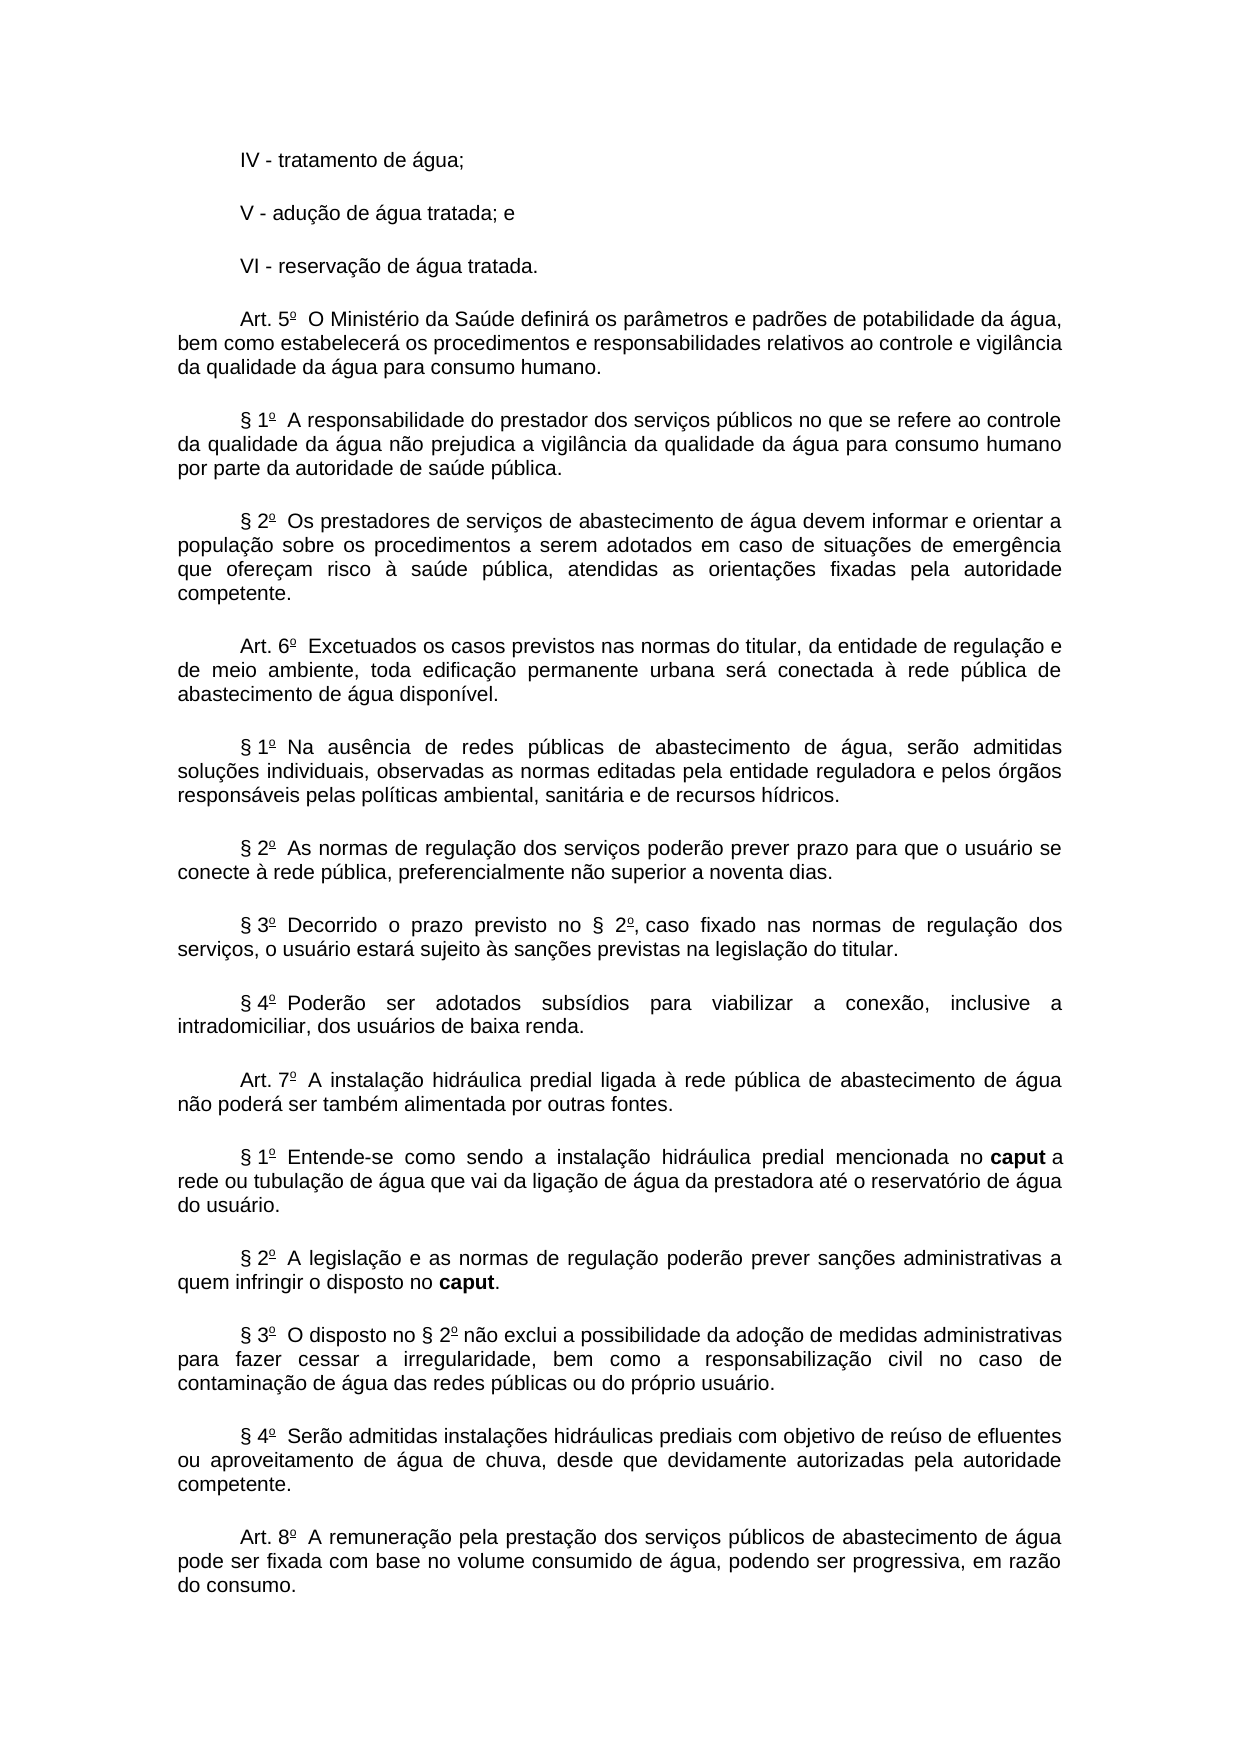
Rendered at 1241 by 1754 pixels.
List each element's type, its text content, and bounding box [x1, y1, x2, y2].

text Art. 6o Excetuados os casos previstos nas normas do titular, da entidade de regulação e de meio ambiente, toda edificação permanente urbana será conectada à rede pública de abastecimento de água disponível. [177, 634, 1063, 706]
text Art. 5o O Ministério da Saúde definirá os parâmetros e padrões de potabilidade da água, bem como estabelecerá os procedimentos e responsabilidades relativos ao controle e vigilância da qualidade da água para consumo humano. [177, 307, 1063, 379]
text Art. 7o A instalação hidráulica predial ligada à rede pública de abastecimento de água não poderá ser também alimentada por outras fontes. [177, 1067, 1063, 1115]
text § 1o Na ausência de redes públicas de abastecimento de água, serão admitidas soluções individuais, observadas as normas editadas pela entidade reguladora e pelos órgãos responsáveis pelas políticas ambiental, sanitária e de recursos hídricos. [177, 735, 1063, 807]
text Art. 8o A remuneração pela prestação dos serviços públicos de abastecimento de água pode ser fixada com base no volume consumido de água, podendo ser progressiva, em razão do consumo. [177, 1525, 1063, 1597]
text § 2o Os prestadores de serviços de abastecimento de água devem informar e orientar a população sobre os procedimentos a serem adotados em caso de situações de emergência que ofereçam risco à saúde pública, atendidas as orientações fixadas pela autoridade competente. [177, 509, 1063, 605]
text IV - tratamento de água; [177, 148, 1063, 172]
text V - adução de água tratada; e [177, 201, 1063, 225]
text § 3o Decorrido o prazo previsto no § 2o, caso fixado nas normas de regulação dos serviços, o usuário estará sujeito às sanções previstas na legislação do titular. [177, 913, 1063, 961]
text § 2o As normas de regulação dos serviços poderão prever prazo para que o usuário se conecte à rede pública, preferencialmente não superior a noventa dias. [177, 836, 1063, 884]
text § 1o A responsabilidade do prestador dos serviços públicos no que se refere ao controle da qualidade da água não prejudica a vigilância da qualidade da água para consumo humano por parte da autoridade de saúde pública. [177, 408, 1063, 480]
text VI - reservação de água tratada. [177, 254, 1063, 278]
text § 1o Entende-se como sendo a instalação hidráulica predial mencionada no caput a rede ou tubulação de água que vai da ligação de água da prestadora até o reservatório de água do usuário. [177, 1144, 1063, 1216]
text § 4o Serão admitidas instalações hidráulicas prediais com objetivo de reúso de efluentes ou aproveitamento de água de chuva, desde que devidamente autorizadas pela autoridade competente. [177, 1424, 1063, 1496]
text § 4o Poderão ser adotados subsídios para viabilizar a conexão, inclusive a intradomiciliar, dos usuários de baixa renda. [177, 990, 1063, 1038]
text § 3o O disposto no § 2o não exclui a possibilidade da adoção de medidas administrativas para fazer cessar a irregularidade, bem como a responsabilização civil no caso de contaminação de água das redes públicas ou do próprio usuário. [177, 1323, 1063, 1394]
text § 2o A legislação e as normas de regulação poderão prever sanções administrativas a quem infringir o disposto no caput. [177, 1246, 1063, 1293]
